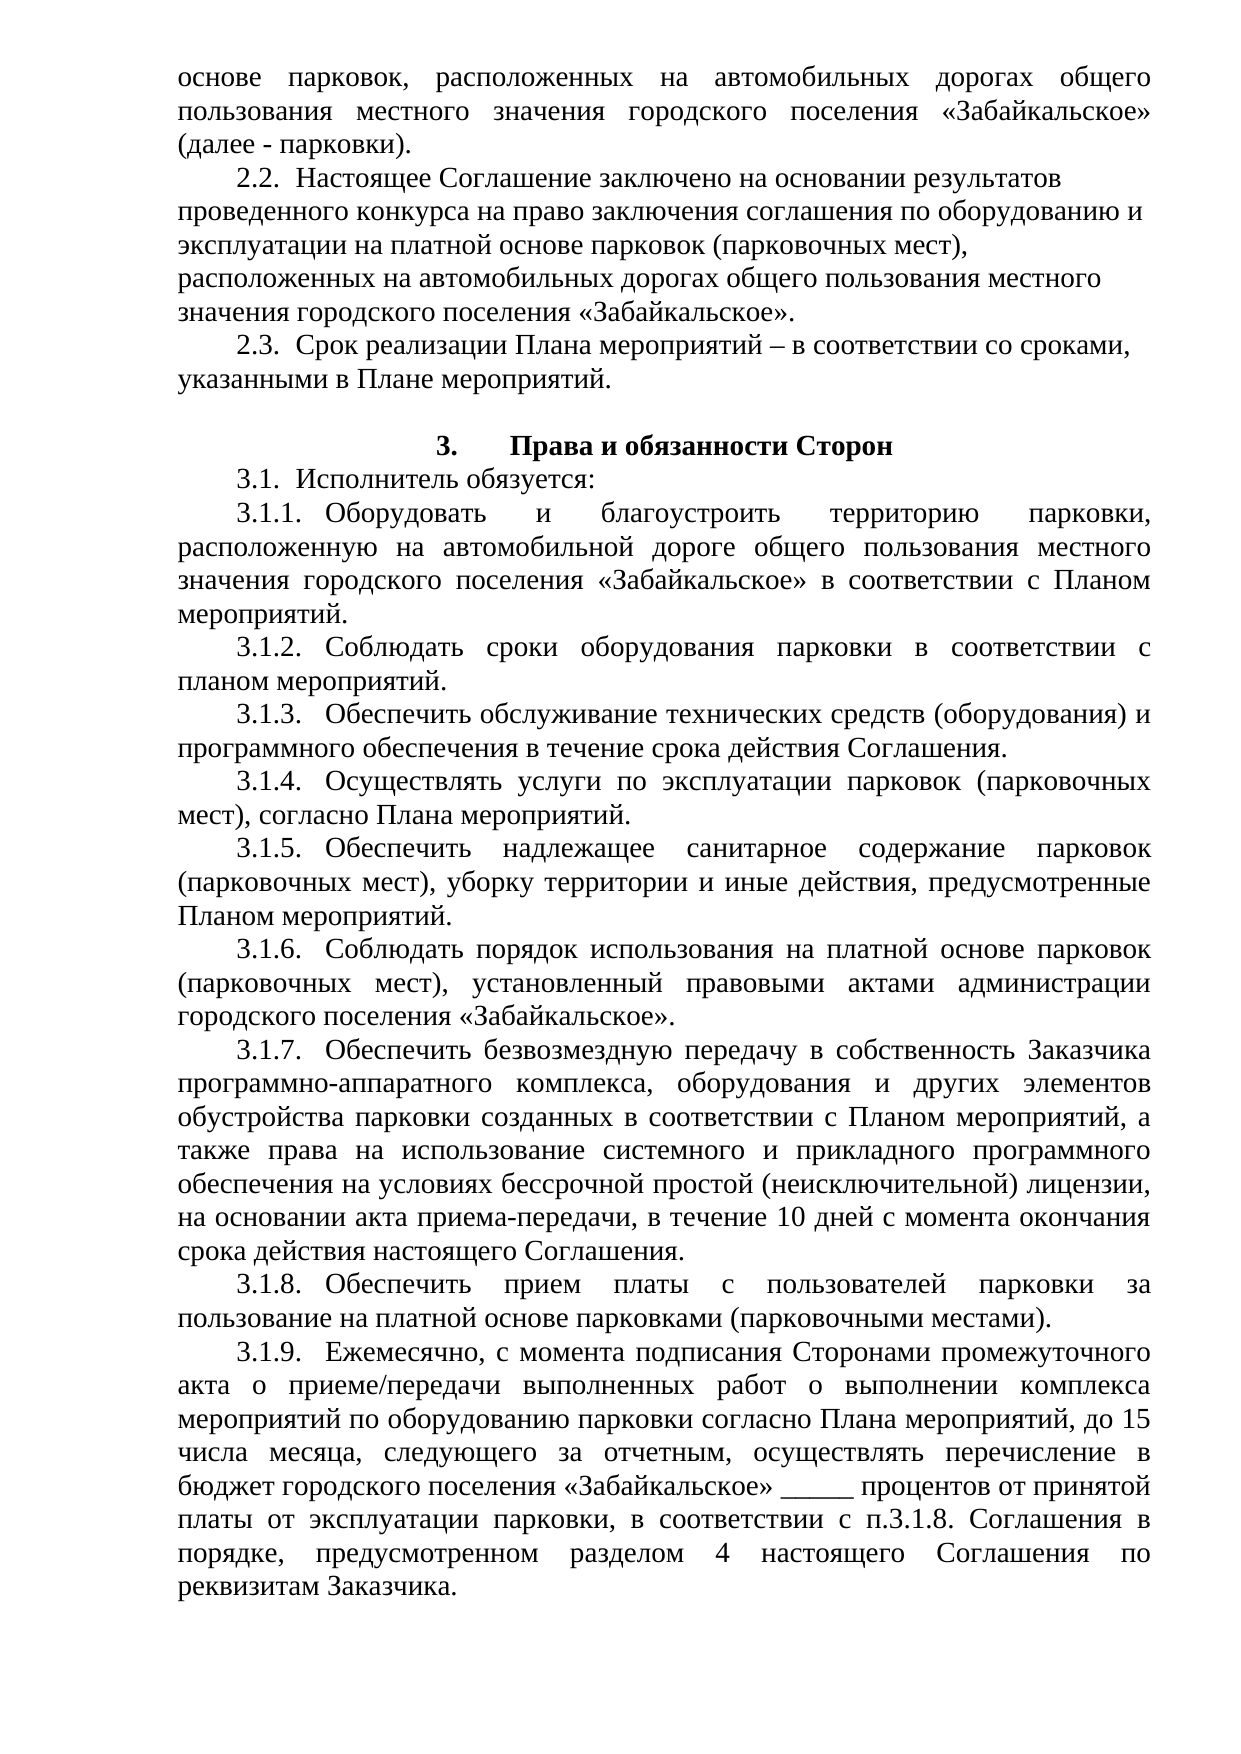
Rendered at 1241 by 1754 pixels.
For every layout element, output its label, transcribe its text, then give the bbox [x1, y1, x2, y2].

list Исполнитель обязуется: [177, 462, 1152, 495]
list Оборудовать и благоустроить территорию парковки, расположенную на автомобильной дороге общего пользования местного значения городского поселения «Забайкальское» в соответствии с Планом мероприятий. [177, 495, 1152, 629]
list Обеспечить безвозмездную передачу в собственность Заказчика программно-аппаратного комплекса, оборудования и других элементов обустройства парковки созданных в соответствии с Планом мероприятий, а также права на использование системного и прикладного программного обеспечения на условиях бессрочной простой (неисключительной) лицензии, на основании акта приема-передачи, в течение 10 дней с момента окончания срока действия настоящего Соглашения. [177, 1032, 1152, 1267]
list Обеспечить обслуживание технических средств (оборудования) и программного обеспечения в течение срока действия Соглашения. [177, 696, 1152, 763]
list Срок реализации Плана мероприятий – в соответствии со сроками, указанными в Плане мероприятий. [177, 327, 1152, 394]
list Осуществлять услуги по эксплуатации парковок (парковочных мест), согласно Плана мероприятий. [177, 763, 1152, 831]
list Обеспечить надлежащее санитарное содержание парковок (парковочных мест), уборку территории и иные действия, предусмотренные Планом мероприятий. [177, 831, 1152, 931]
list Настоящее Соглашение заключено на основании результатов проведенного конкурса на право заключения соглашения по оборудованию и эксплуатации на платной основе парковок (парковочных мест), расположенных на автомобильных дорогах общего пользования местного значения городского поселения «Забайкальское». [177, 160, 1152, 327]
list Обеспечить прием платы с пользователей парковки за пользование на платной основе парковками (парковочными местами). [177, 1267, 1152, 1334]
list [177, 59, 1152, 160]
list Соблюдать сроки оборудования парковки в соответствии с планом мероприятий. [177, 629, 1152, 696]
list Соблюдать порядок использования на платной основе парковок (парковочных мест), установленный правовыми актами администрации городского поселения «Забайкальское». [177, 931, 1152, 1032]
list Права и обязанности Сторон [177, 428, 1152, 462]
list Ежемесячно, с момента подписания Сторонами промежуточного акта о приеме/передачи выполненных работ о выполнении комплекса мероприятий по оборудованию парковки согласно Плана мероприятий, до 15 числа месяца, следующего за отчетным, осуществлять перечисление в бюджет городского поселения «Забайкальское» _____ процентов от принятой платы от эксплуатации парковки, в соответствии с п.3.1.8. Соглашения в порядке, предусмотренном разделом 4 настоящего Соглашения по реквизитам Заказчика. [177, 1334, 1152, 1602]
